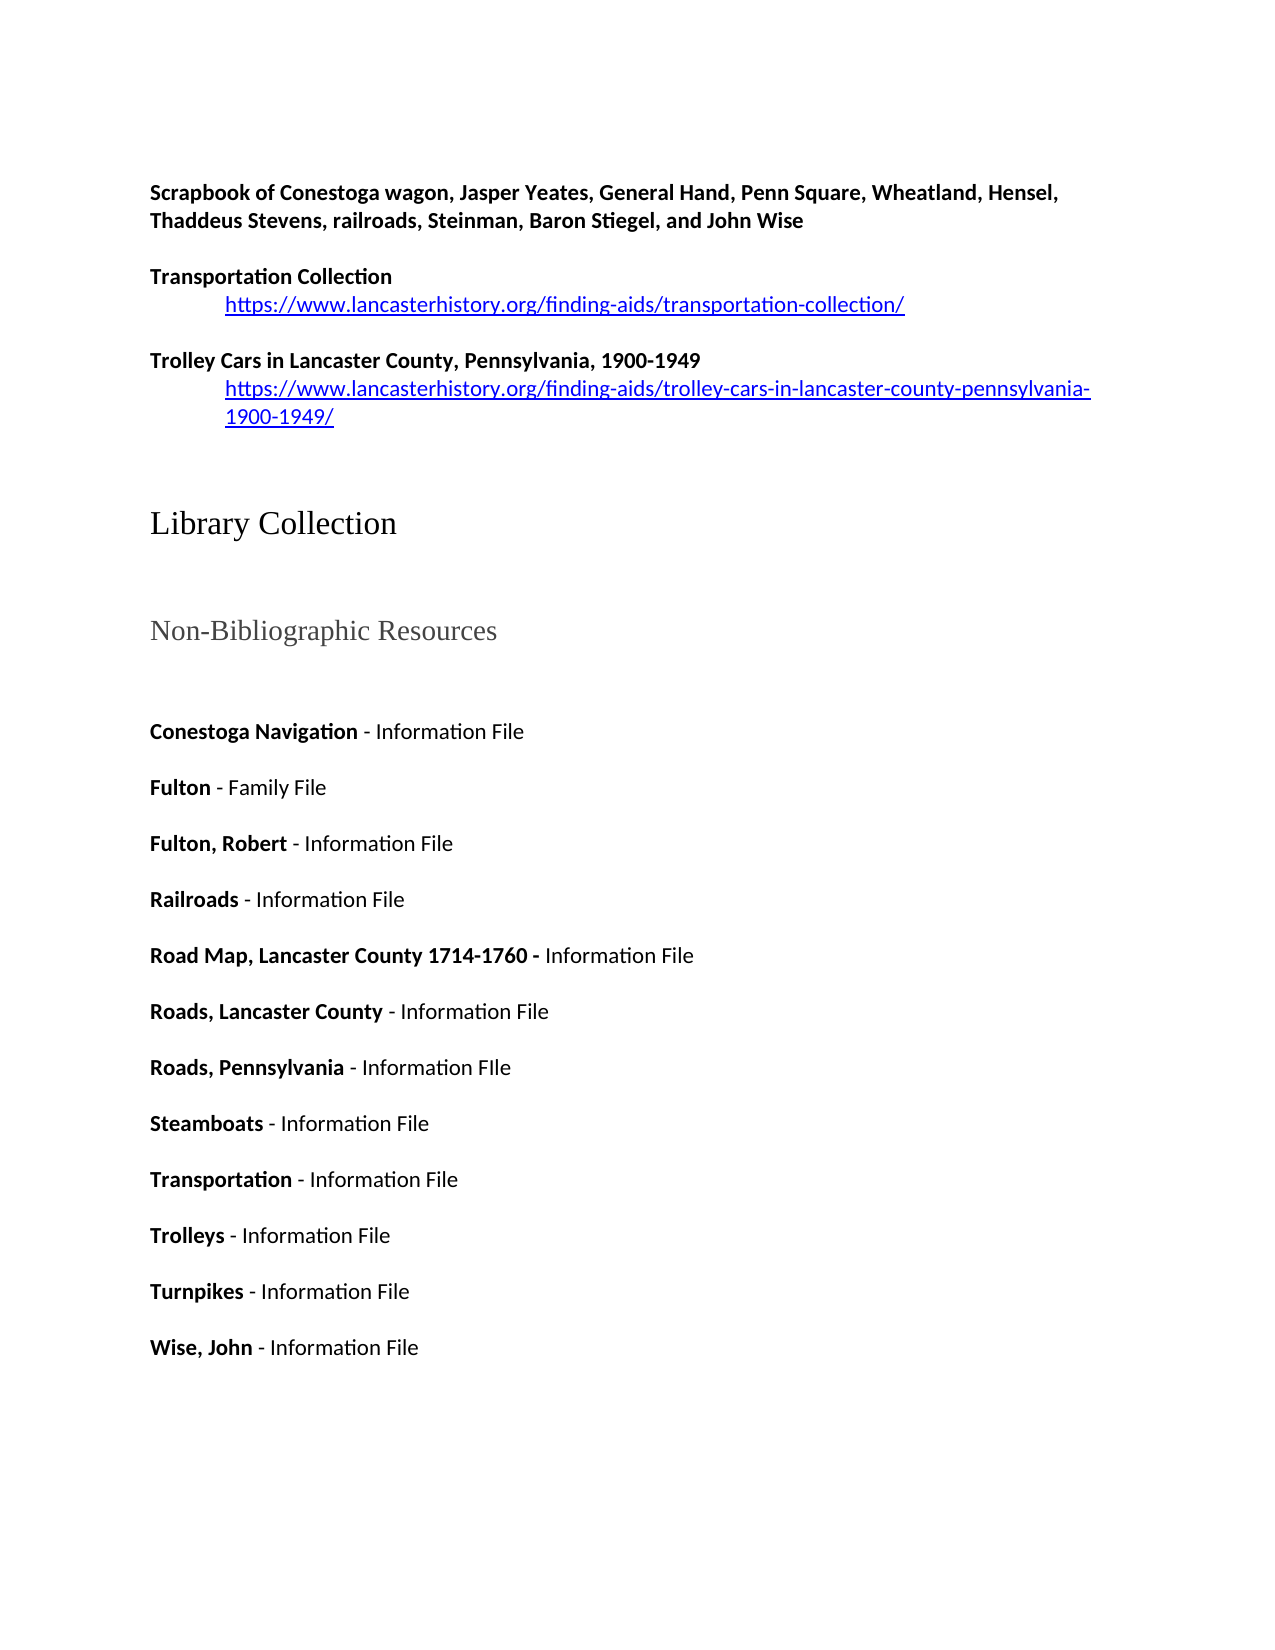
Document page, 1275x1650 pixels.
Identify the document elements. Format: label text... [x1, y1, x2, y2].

text Transportation - Information File [150, 1165, 1125, 1193]
text https://www.lancasterhistory.org/finding-aids/transportation-collection/ [225, 290, 1125, 318]
text Fulton, Robert - Information File [150, 829, 1125, 857]
text Trolley Cars in Lancaster County, Pennsylvania, 1900-1949 [150, 346, 1125, 374]
text Wise, John - Information File [150, 1333, 1125, 1361]
subtitle Non-Bibliographic Resources [150, 613, 1125, 647]
text Fulton - Family File [150, 773, 1125, 801]
text Conestoga Navigation - Information File [150, 717, 1125, 745]
text https://www.lancasterhistory.org/finding-aids/trolley-cars-in-lancaster-county-pennsylvania-1900-1949/ [225, 374, 1125, 430]
text Turnpikes - Information File [150, 1277, 1125, 1305]
text Road Map, Lancaster County 1714-1760 - Information File [150, 941, 1125, 969]
text Trolleys - Information File [150, 1221, 1125, 1249]
text Railroads - Information File [150, 885, 1125, 913]
text Roads, Lancaster County - Information File [150, 997, 1125, 1025]
text Transportation Collection [150, 262, 1125, 290]
text Roads, Pennsylvania - Information FIle [150, 1053, 1125, 1081]
subtitle Library Collection [150, 503, 1125, 542]
text Scrapbook of Conestoga wagon, Jasper Yeates, General Hand, Penn Square, Wheatland, Hensel, Thaddeus Stevens, railroads, Steinman, Baron Stiegel, and John Wise [150, 178, 1125, 234]
text Steamboats - Information File [150, 1109, 1125, 1137]
